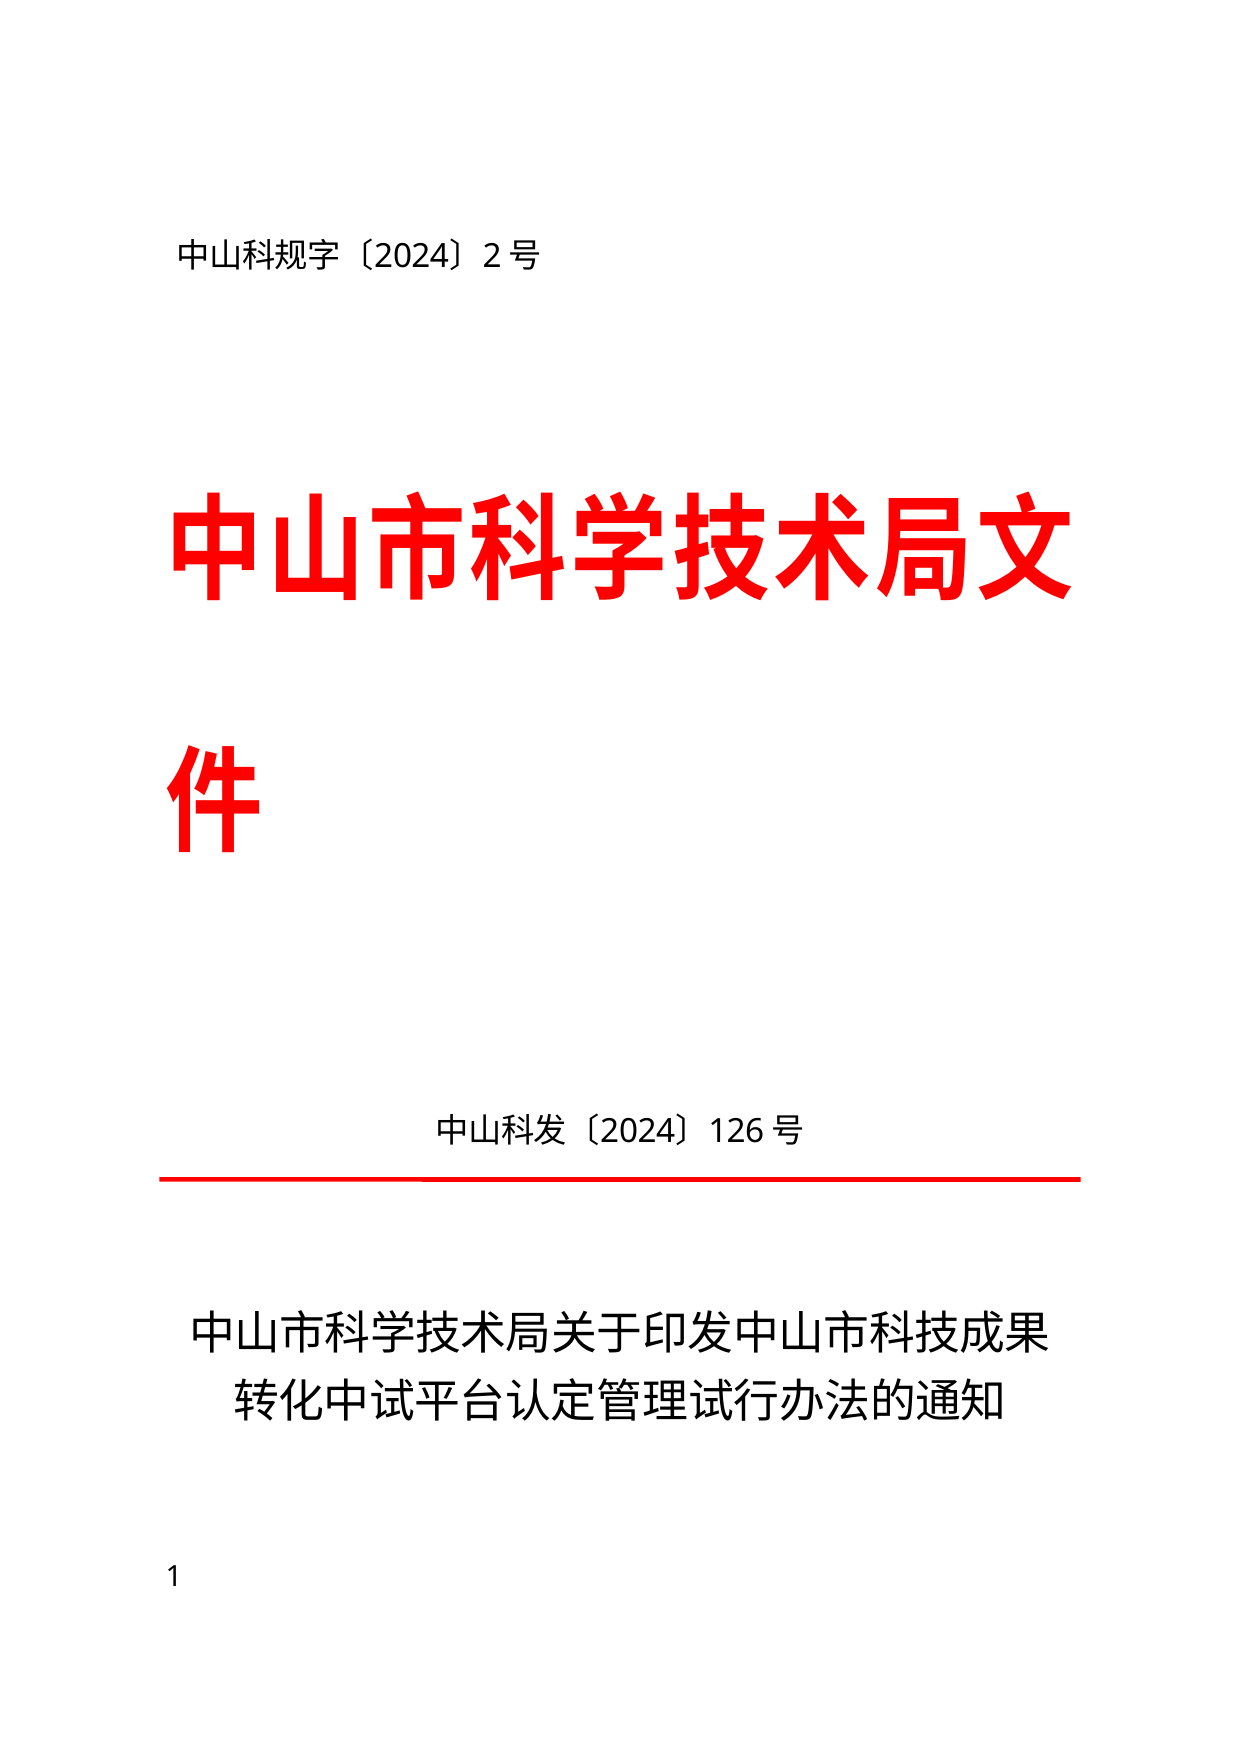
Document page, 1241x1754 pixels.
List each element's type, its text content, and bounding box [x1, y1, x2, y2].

text 转化中试平台认定管理试行办法的通知 [165, 1363, 1075, 1431]
text 中山市科学技术局关于印发中山市科技成果 [165, 1296, 1075, 1363]
text 中山科发〔2024〕126号 [165, 1094, 1075, 1162]
text 中山市科学技术局文件 [165, 456, 1075, 877]
